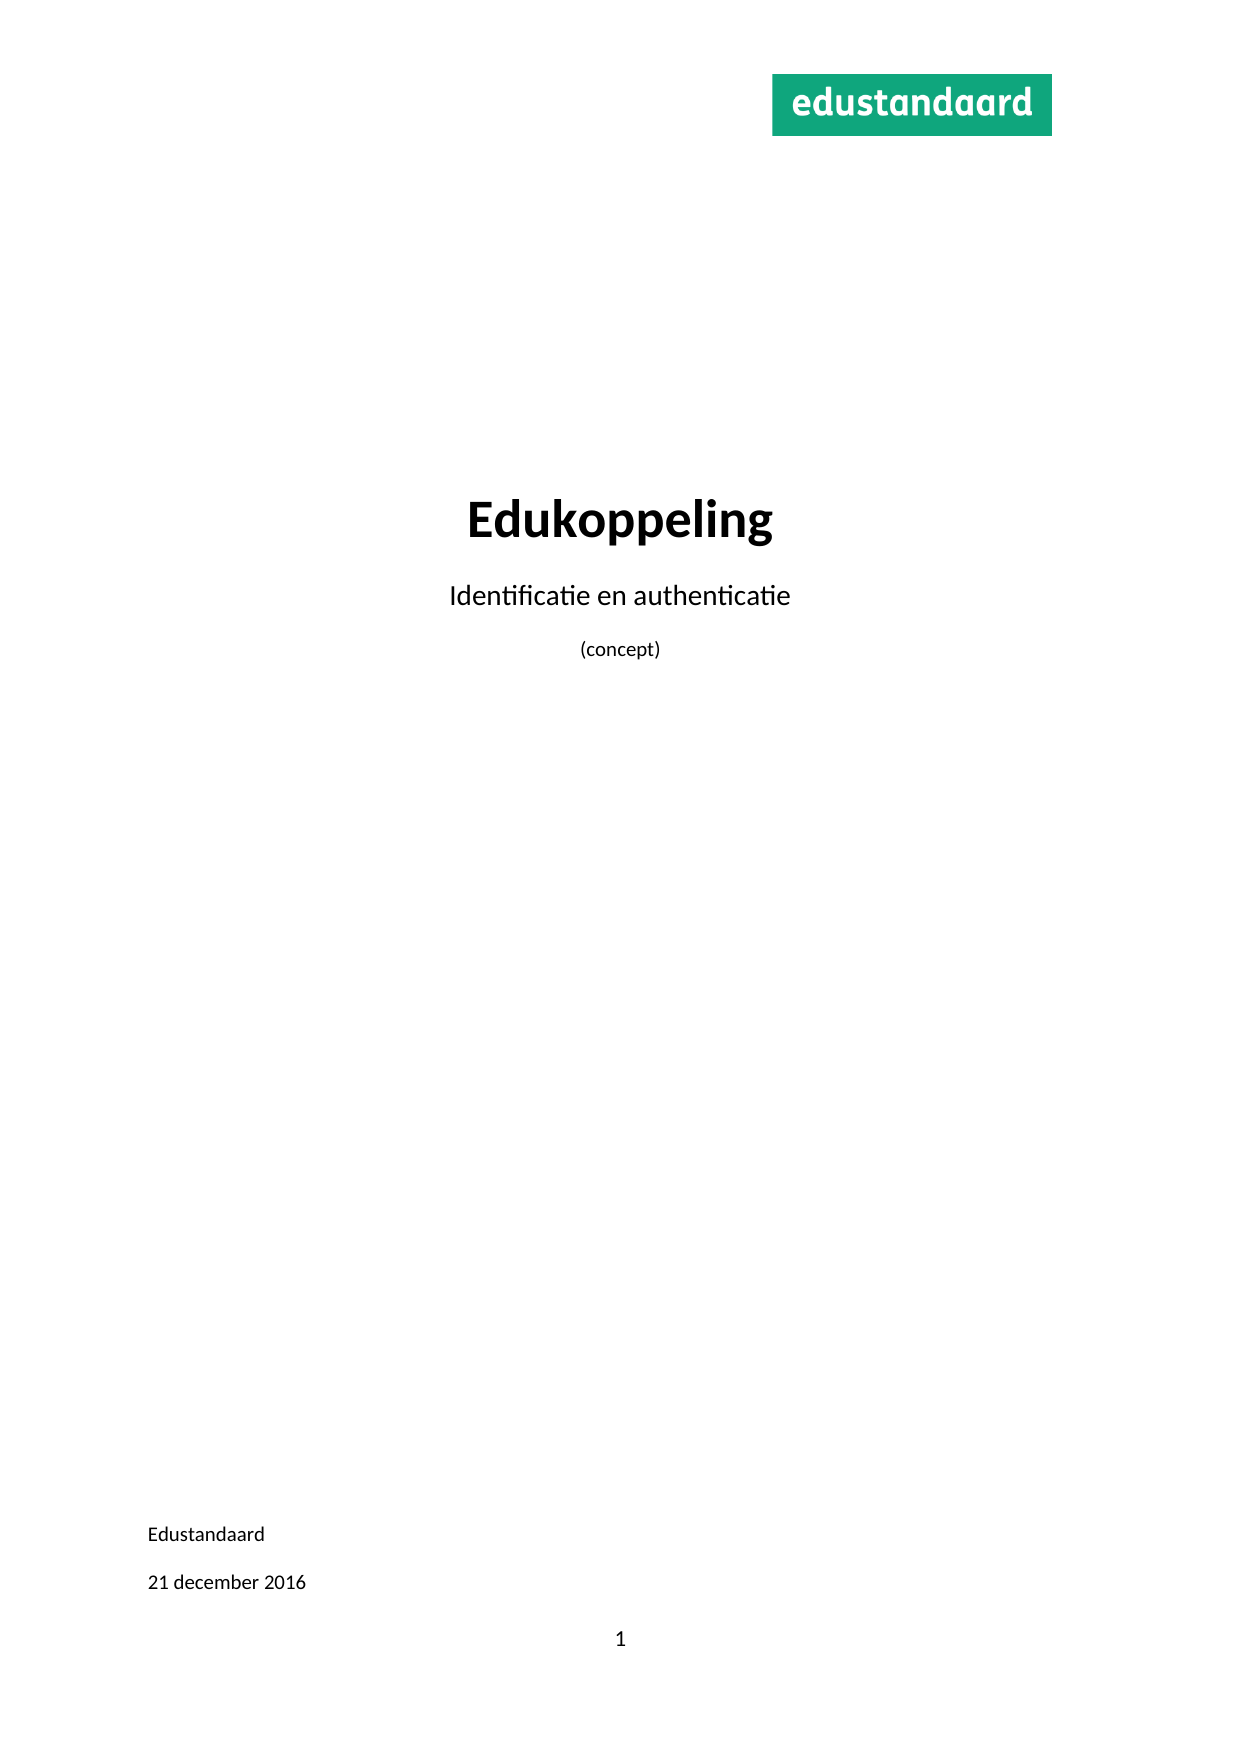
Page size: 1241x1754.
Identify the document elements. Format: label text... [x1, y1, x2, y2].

text Identificatie en authenticatie [148, 577, 1093, 613]
picture [772, 74, 1052, 136]
text 21 december 2016 [148, 1569, 1093, 1595]
text Edukoppeling [148, 485, 1093, 551]
text (concept) [148, 636, 1093, 662]
text Edustandaard [148, 1521, 1093, 1547]
